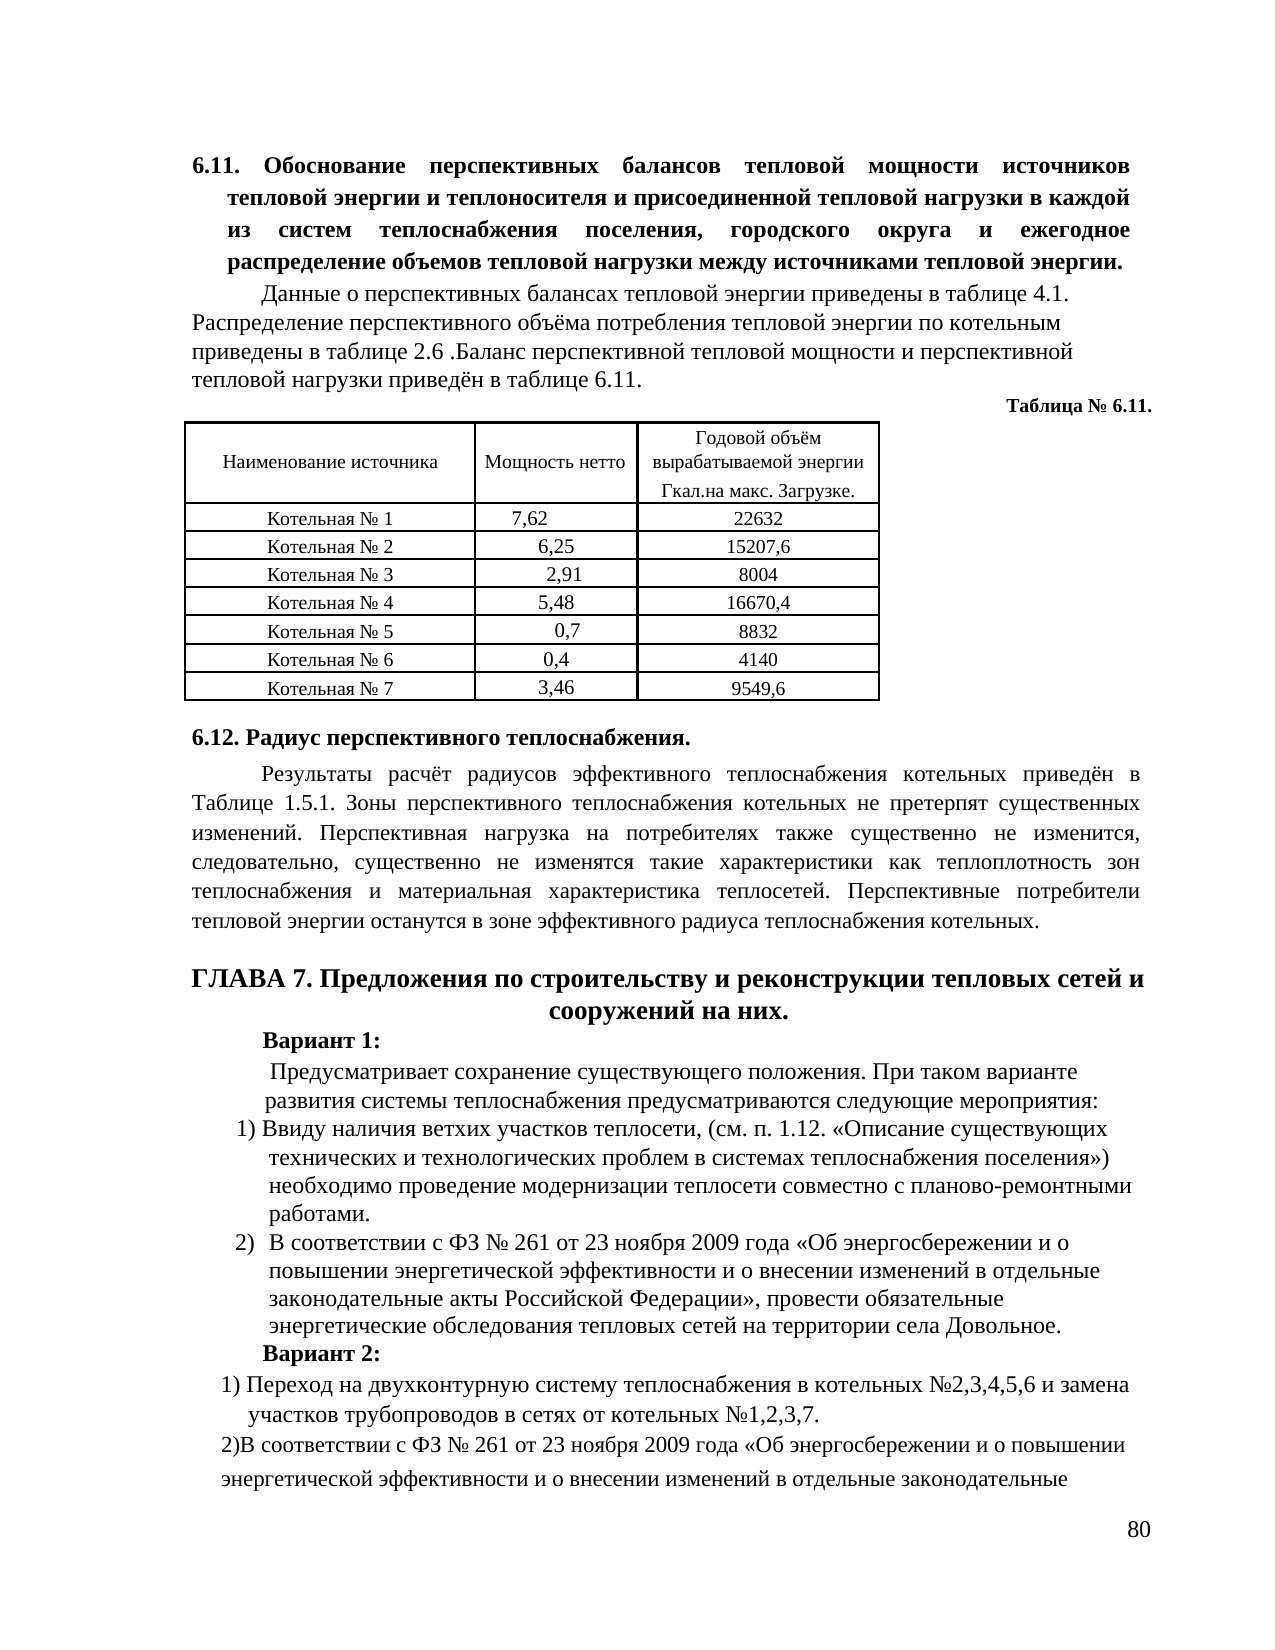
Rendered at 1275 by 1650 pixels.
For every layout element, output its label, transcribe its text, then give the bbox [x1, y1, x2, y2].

text ГЛАВА 7. Предложения по строительству и реконструкции тепловых сетей и сооружений на них. [191, 962, 1146, 1025]
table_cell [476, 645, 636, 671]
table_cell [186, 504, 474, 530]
text 1) Ввиду наличия ветхих участков теплосети, (см. п. 1.12. «Описание существующих технических и технологических проблем в системах теплоснабжения поселения») необходимо проведение модернизации теплосети совместно с планово-ремонтными работами. [236, 1114, 1144, 1227]
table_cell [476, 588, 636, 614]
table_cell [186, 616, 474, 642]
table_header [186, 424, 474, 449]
list В соответствии с ФЗ № 261 от 23 ноября 2009 года «Об энергосбережении и о повышении энергетической эффективности и о внесении изменений в отдельные законодательные акты Российской Федерации», провести обязательные энергетические обследования тепловых сетей на территории села Довольное. [235, 1228, 1106, 1339]
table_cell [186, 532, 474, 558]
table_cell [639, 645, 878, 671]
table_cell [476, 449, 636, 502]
text 6.12. Радиус перспективного теплоснабжения. [192, 723, 1162, 751]
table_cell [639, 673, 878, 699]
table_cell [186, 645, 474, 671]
text Данные о перспективных балансах тепловой энергии приведены в таблице 4.1. Распределение перспективного объёма потребления тепловой энергии по котельным приведены в таблице 2.6 .Баланс перспективной тепловой мощности и перспективной тепловой нагрузки приведён в таблице 6.11. [192, 279, 1085, 393]
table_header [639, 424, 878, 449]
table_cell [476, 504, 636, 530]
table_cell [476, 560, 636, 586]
text 1) Переход на двухконтурную систему теплоснабжения в котельных №2,3,4,5,6 и замена участков трубопроводов в сетях от котельных №1,2,3,7. [220, 1370, 1146, 1428]
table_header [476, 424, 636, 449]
text 2)В соответствии с ФЗ № 261 от 23 ноября 2009 года «Об энергосбережении и о повышении энергетической эффективности и о внесении изменений в отдельные законодательные [221, 1431, 1148, 1491]
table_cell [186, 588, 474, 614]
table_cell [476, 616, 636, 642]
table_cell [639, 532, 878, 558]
text Предусматривает сохранение существующего положения. При таком варианте развития системы теплоснабжения предусматриваются следующие мероприятия: [264, 1057, 1152, 1113]
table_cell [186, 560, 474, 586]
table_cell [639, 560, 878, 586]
text Результаты расчёт радиусов эффективного теплоснабжения котельных приведён в Таблице 1.5.1. Зоны перспективного теплоснабжения котельных не претерпят существенных изменений. Перспективная нагрузка на потребителях также существенно не изменится, следовательно, существенно не изменятся такие характеристики как теплоплотность зон теплоснабжения и материальная характеристика теплосетей. Перспективные потребители тепловой энергии останутся в зоне эффективного радиуса теплоснабжения котельных. [192, 760, 1142, 933]
text 80 [1127, 1516, 1162, 1543]
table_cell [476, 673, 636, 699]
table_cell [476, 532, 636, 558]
text Вариант 2: [262, 1339, 1162, 1367]
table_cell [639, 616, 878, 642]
text 6.11. Обоснование перспективных балансов тепловой мощности источников тепловой энергии и теплоносителя и присоединенной тепловой нагрузки в каждой из систем теплоснабжения поселения, городского округа и ежегодное распределение объемов тепловой нагрузки между источниками тепловой энергии. [192, 151, 1131, 275]
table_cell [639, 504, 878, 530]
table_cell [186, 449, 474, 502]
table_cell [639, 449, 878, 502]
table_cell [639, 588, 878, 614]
text Вариант 1: [262, 1026, 1162, 1054]
text Таблица № 6.11. [150, 394, 1152, 417]
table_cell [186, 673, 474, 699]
